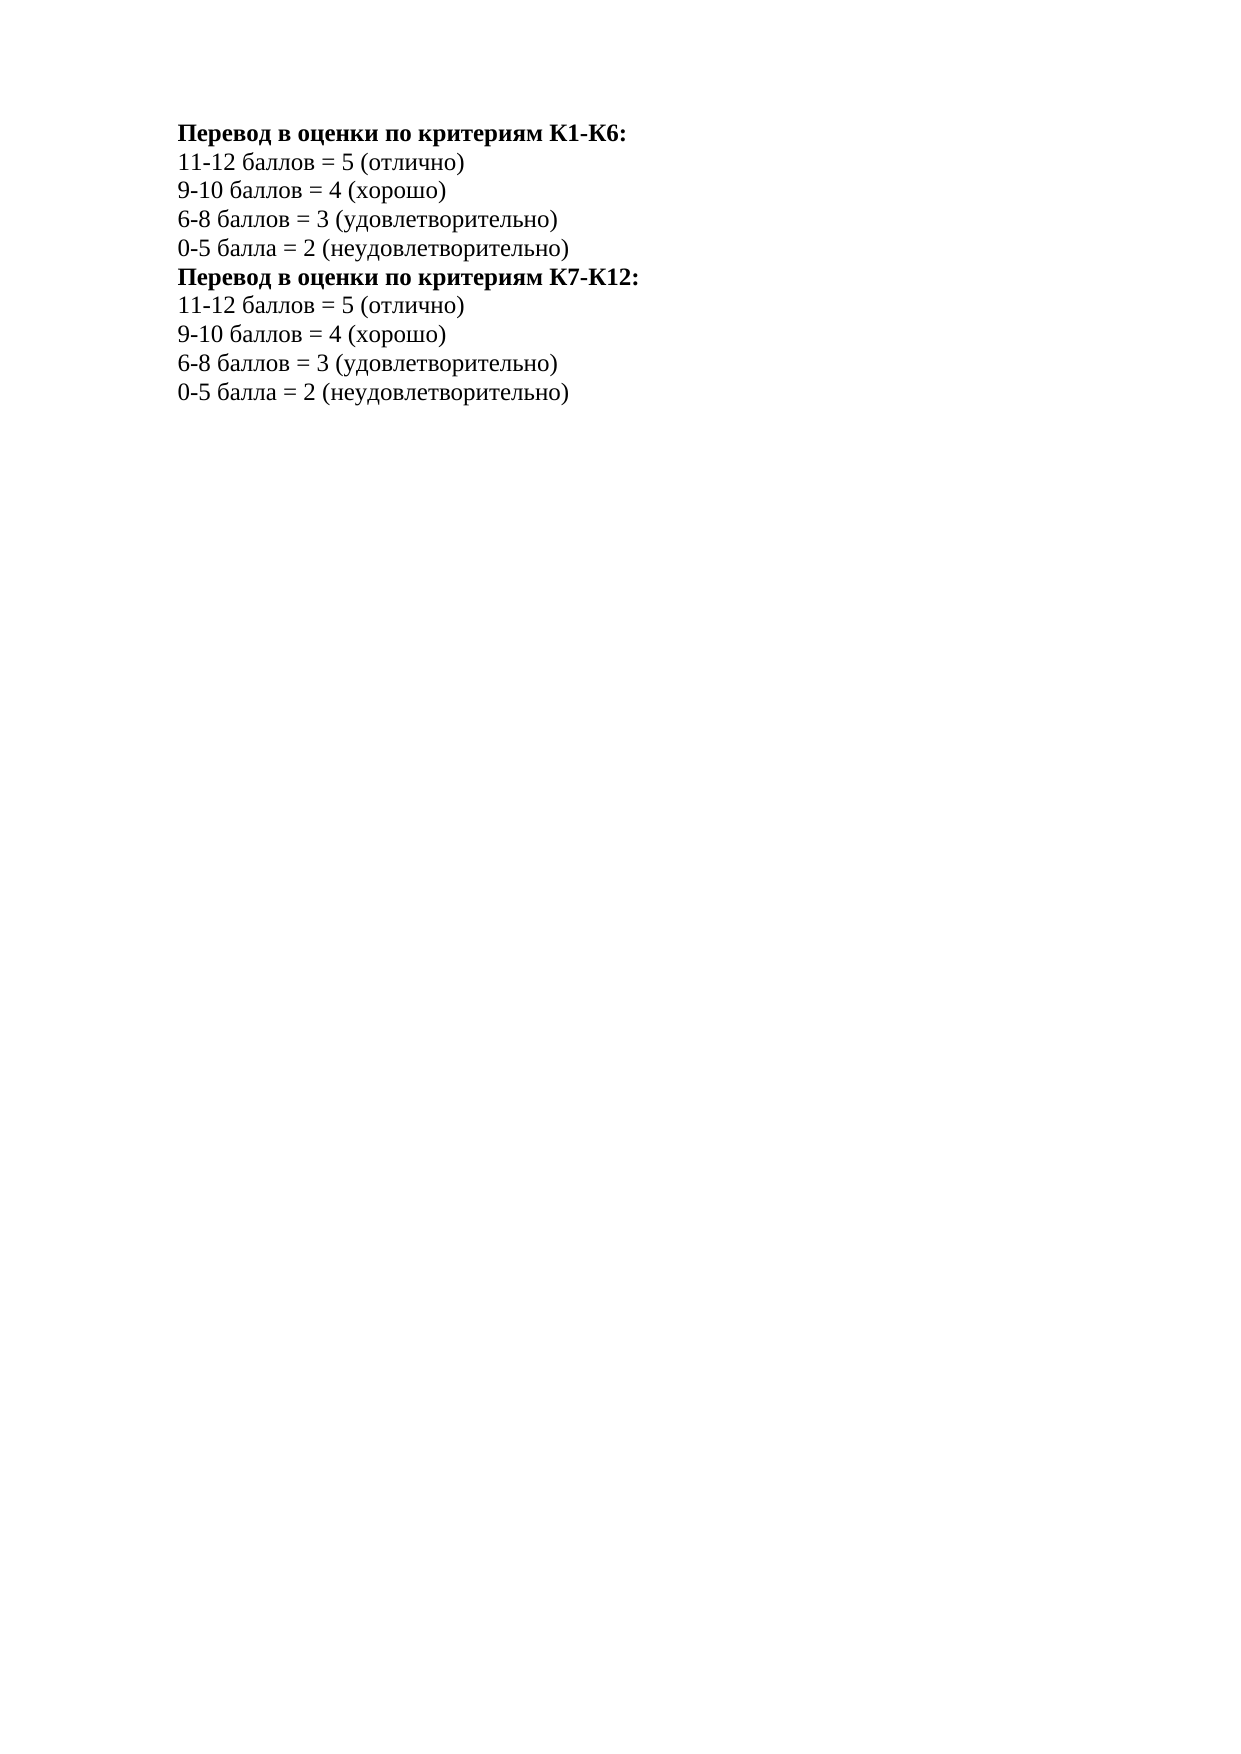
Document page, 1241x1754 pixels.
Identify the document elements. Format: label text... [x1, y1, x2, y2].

text 6-8 баллов = 3 (удовлетворительно) [177, 348, 1152, 377]
text 9-10 баллов = 4 (хорошо) [177, 176, 1152, 204]
text 0-5 балла = 2 (неудовлетворительно) [177, 233, 1152, 262]
text 9-10 баллов = 4 (хорошо) [177, 319, 1152, 348]
text 0-5 балла = 2 (неудовлетворительно) [177, 377, 1152, 406]
text 11-12 баллов = 5 (отлично) [177, 291, 1152, 319]
text 11-12 баллов = 5 (отлично) [177, 147, 1152, 176]
text Перевод в оценки по критериям К1-К6: [177, 118, 1152, 147]
text 6-8 баллов = 3 (удовлетворительно) [177, 204, 1152, 233]
text Перевод в оценки по критериям К7-К12: [177, 262, 1152, 291]
